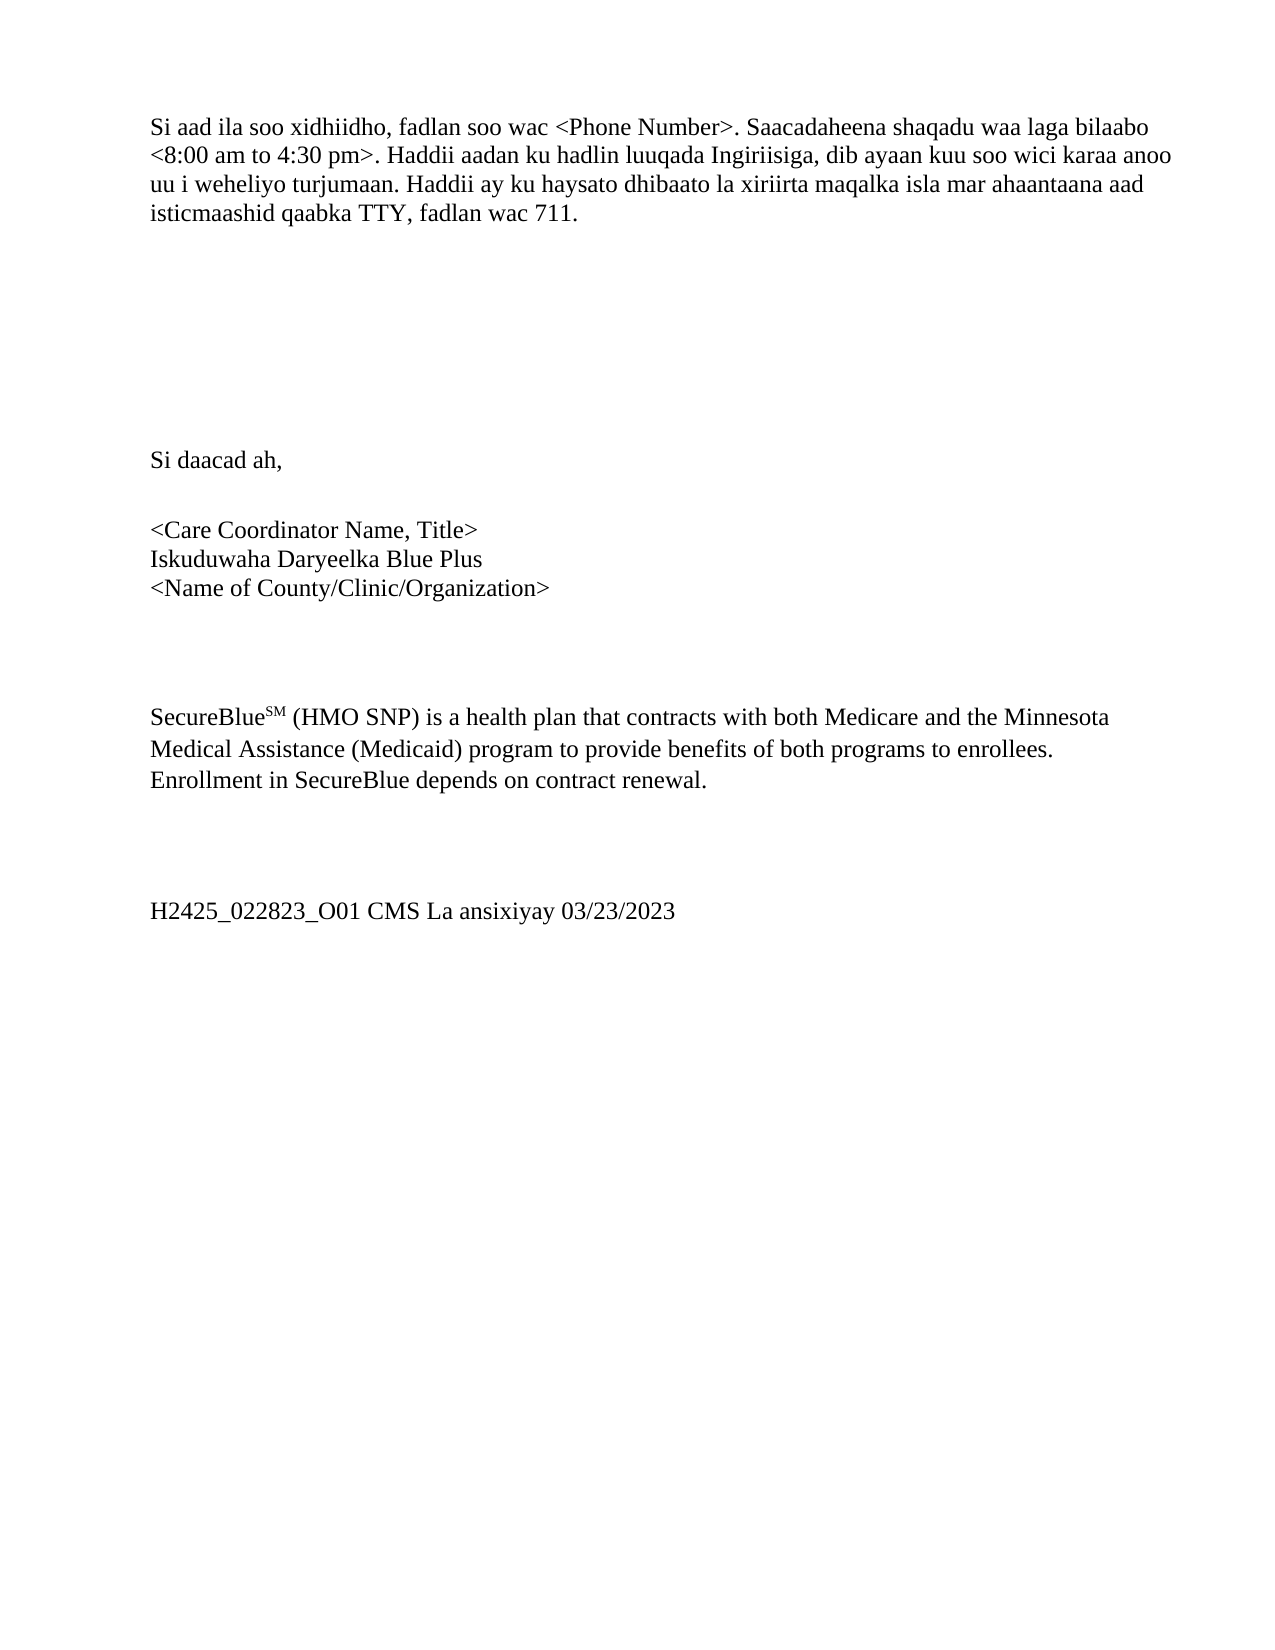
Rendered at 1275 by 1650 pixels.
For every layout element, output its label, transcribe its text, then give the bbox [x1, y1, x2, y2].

text <Care Coordinator Name, Title> [150, 515, 1219, 544]
text <Name of County/Clinic/Organization> [150, 573, 1172, 602]
text Si aad ila soo xidhiidho, fadlan soo wac <Phone Number>. Saacadaheena shaqadu waa laga bilaabo <8:00 am to 4:30 pm>. Haddii aadan ku hadlin luuqada Ingiriisiga, dib ayaan kuu soo wici karaa anoo uu i weheliyo turjumaan. Haddii ay ku haysato dhibaato la xiriirta maqalka isla mar ahaantaana aad isticmaashid qaabka TTY, fadlan wac 711. [150, 112, 1172, 227]
text SecureBlueSM (HMO SNP) is a health plan that contracts with both Medicare and the Minnesota Medical Assistance (Medicaid) program to provide benefits of both programs to enrollees. Enrollment in SecureBlue depends on contract renewal. [150, 701, 1172, 794]
text Iskuduwaha Daryeelka Blue Plus [150, 544, 1172, 573]
text H2425_022823_O01 CMS La ansixiyay 03/23/2023 [150, 894, 1172, 926]
text Si daacad ah, [150, 445, 1172, 474]
